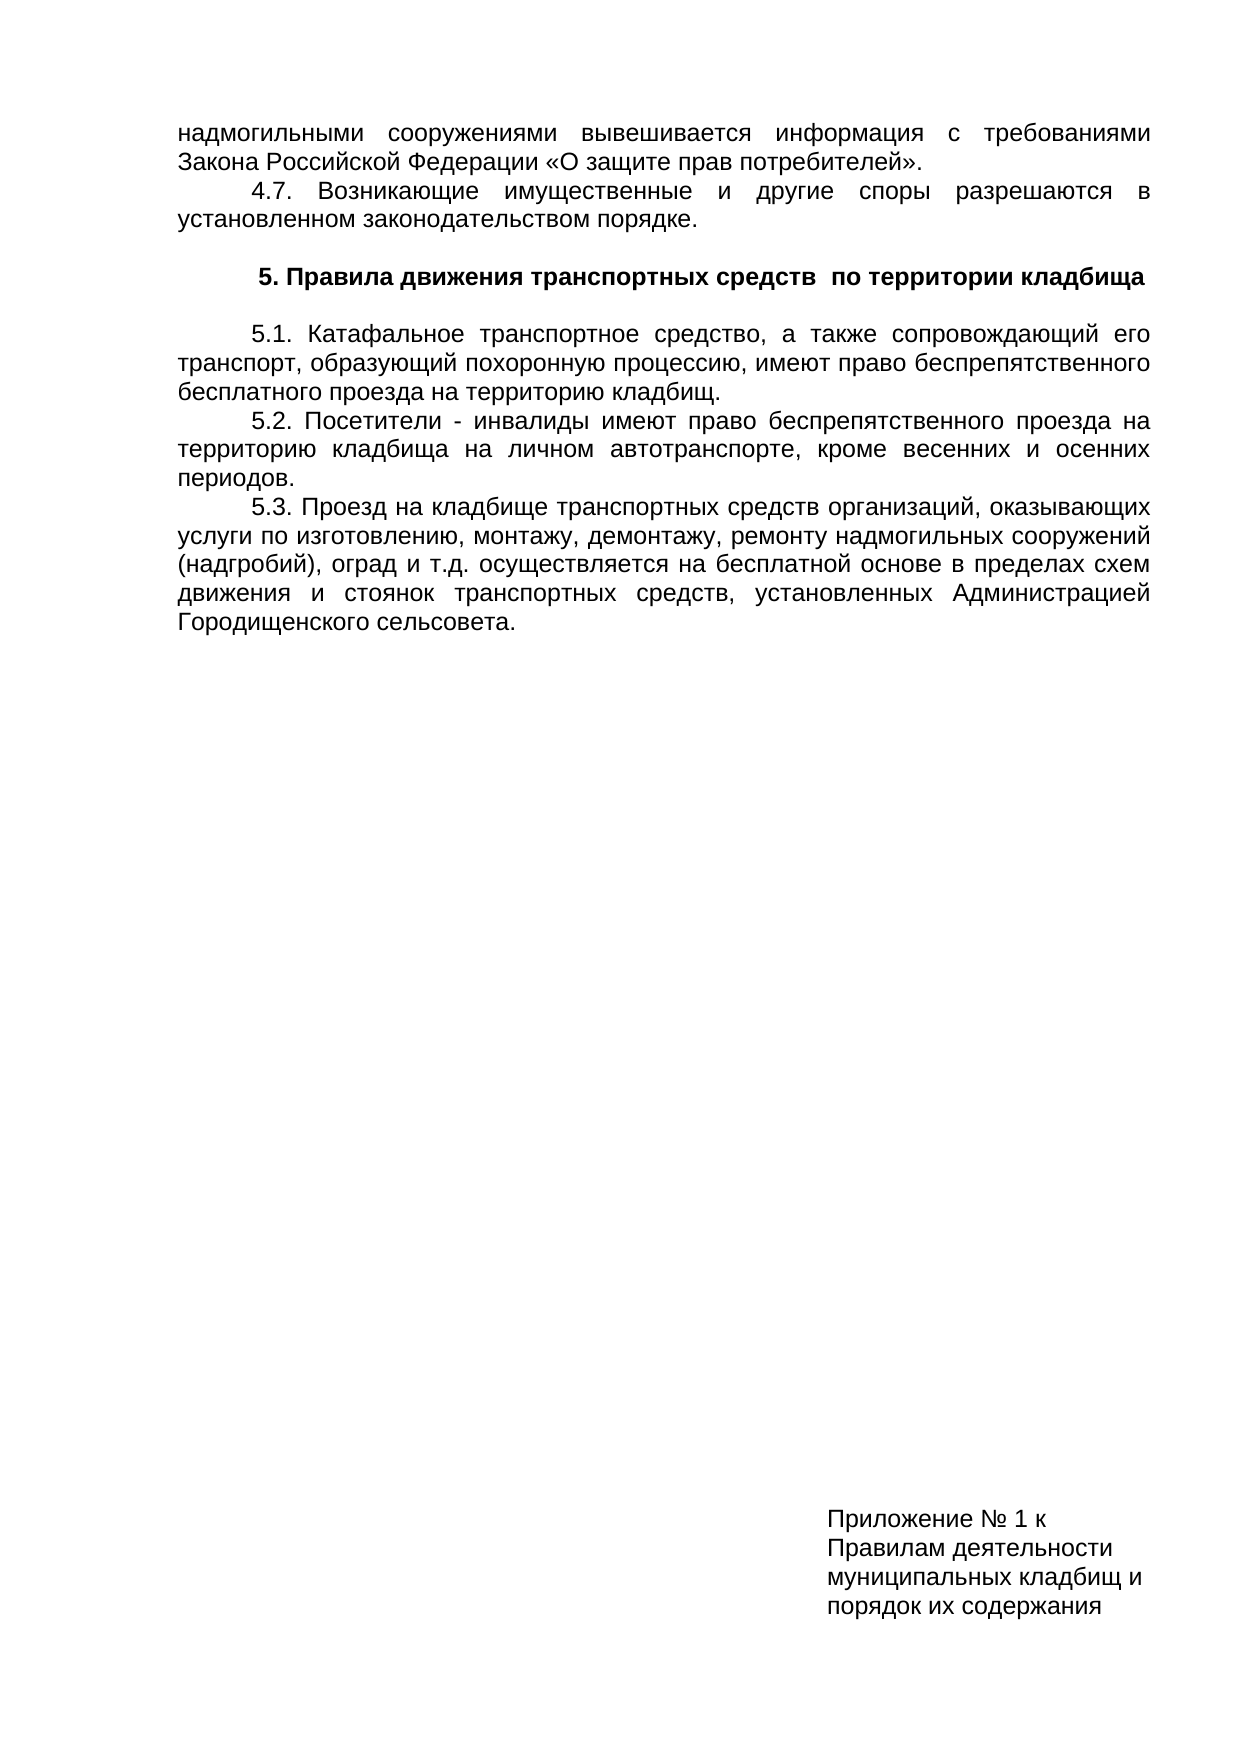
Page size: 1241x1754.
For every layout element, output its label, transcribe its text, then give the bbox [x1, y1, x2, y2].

text 5.3. Проезд на кладбище транспортных средств организаций, оказывающих услуги по изготовлению, монтажу, демонтажу, ремонту надмогильных сооружений (надгробий), оград и т.д. осуществляется на бесплатной основе в пределах схем движения и стоянок транспортных средств, установленных Администрацией Городищенского сельсовета. [177, 492, 1152, 636]
text Приложение № 1 к [827, 1504, 1152, 1533]
text 4.7. Возникающие имущественные и другие споры разрешаются в установленном законодательством порядке. [177, 176, 1152, 233]
text 5.1. Катафальное транспортное средство, а также сопровождающий его транспорт, образующий похоронную процессию, имеют право беспрепятственного бесплатного проезда на территорию кладбищ. [177, 319, 1152, 406]
text 5. Правила движения транспортных средств по территории кладбища [177, 262, 1152, 291]
text 5.2. Посетители - инвалиды имеют право беспрепятственного проезда на территорию кладбища на личном автотранспорте, кроме весенних и осенних периодов. [177, 406, 1152, 492]
text Правилам деятельности муниципальных кладбищ и порядок их содержания [827, 1533, 1152, 1619]
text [177, 118, 1152, 176]
